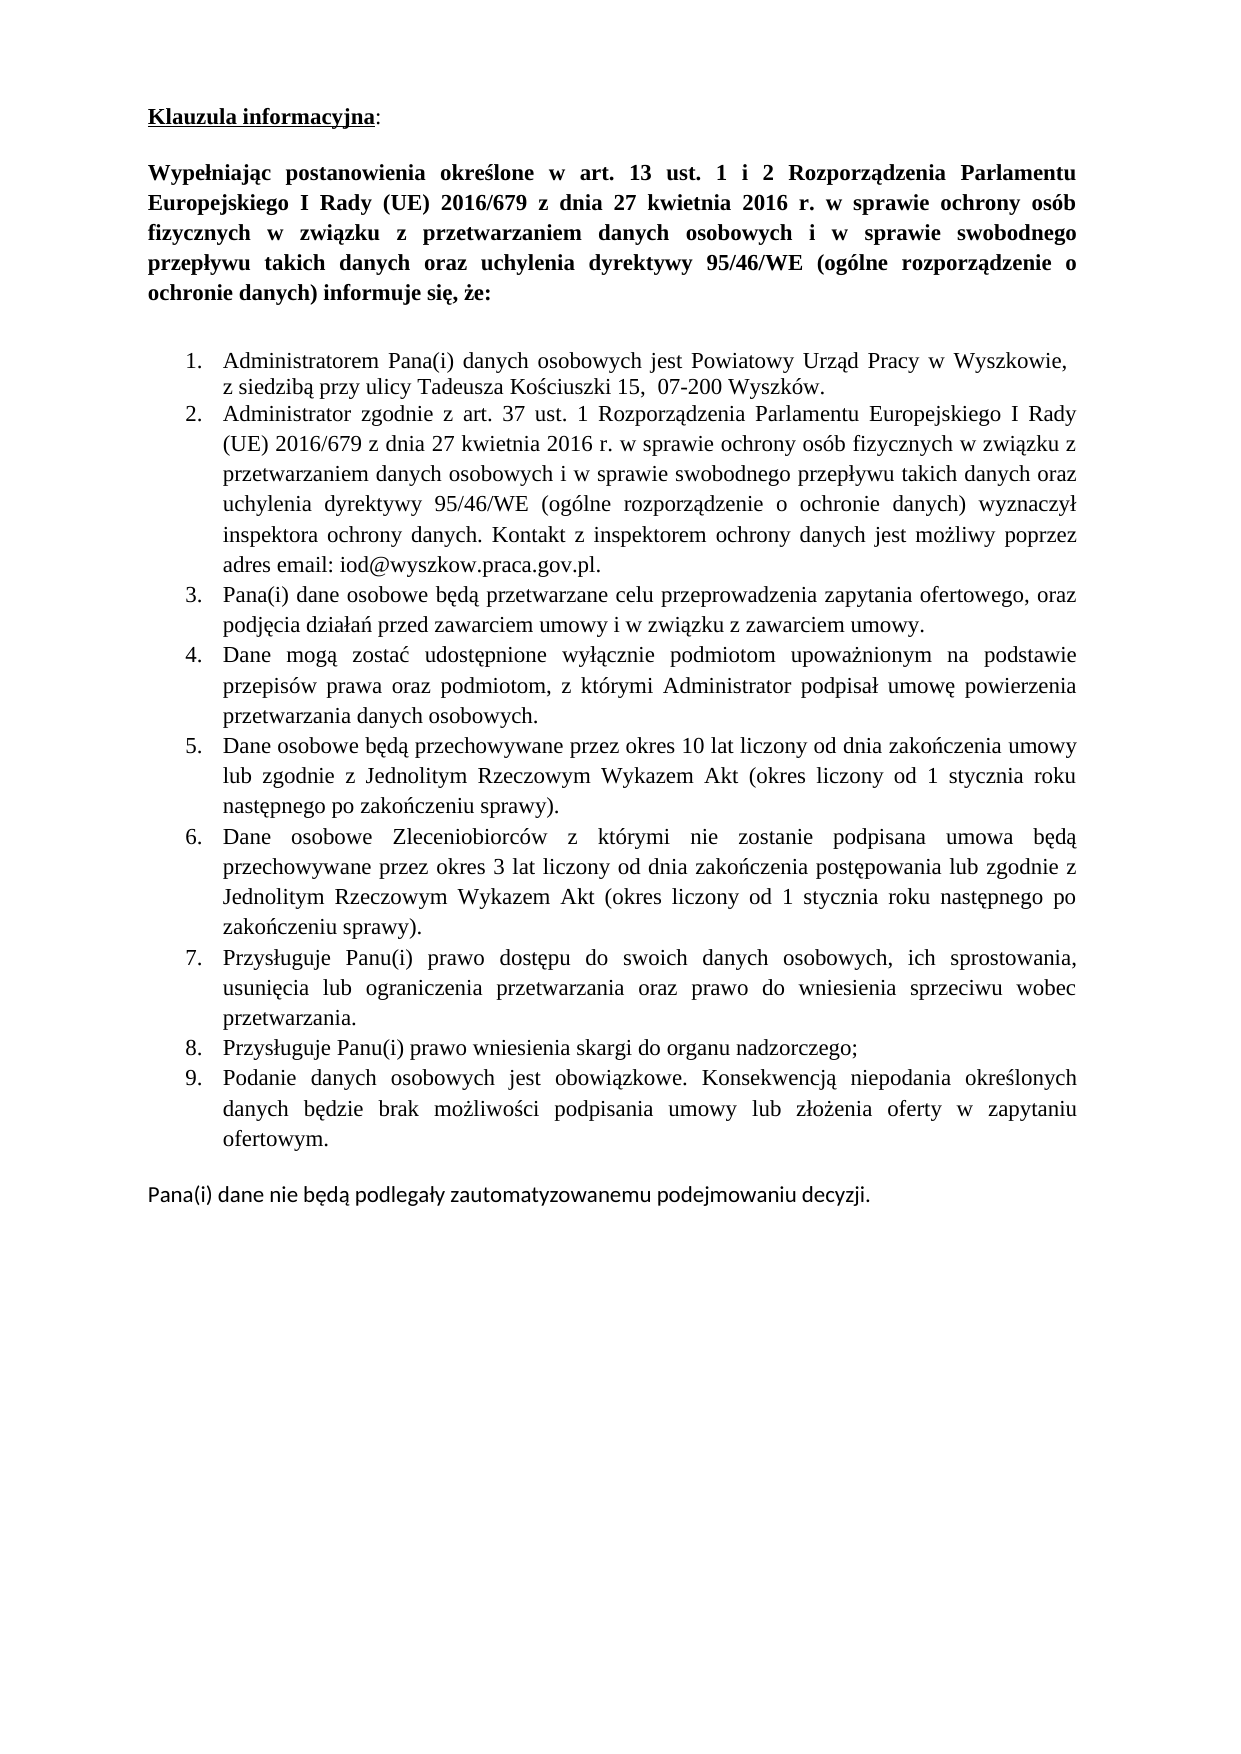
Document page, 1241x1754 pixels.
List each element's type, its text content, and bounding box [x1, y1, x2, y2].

list Dane mogą zostać udostępnione wyłącznie podmiotom upoważnionym na podstawie przepisów prawa oraz podmiotom, z którymi Administrator podpisał umowę powierzenia przetwarzania danych osobowych. [185, 641, 1078, 728]
text Pana(i) dane nie będą podlegały zautomatyzowanemu podejmowaniu decyzji. [148, 1180, 1060, 1208]
list Dane osobowe Zleceniobiorców z którymi nie zostanie podpisana umowa będą przechowywane przez okres 3 lat liczony od dnia zakończenia postępowania lub zgodnie z Jednolitym Rzeczowym Wykazem Akt (okres liczony od 1 stycznia roku następnego po zakończeniu sprawy). [185, 823, 1078, 940]
list Przysługuje Panu(i) prawo wniesienia skargi do organu nadzorczego; [185, 1034, 1078, 1061]
text Klauzula informacyjna: [148, 103, 1078, 129]
list Dane osobowe będą przechowywane przez okres 10 lat liczony od dnia zakończenia umowy lub zgodnie z Jednolitym Rzeczowym Wykazem Akt (okres liczony od 1 stycznia roku następnego po zakończeniu sprawy). [185, 732, 1078, 819]
list Podanie danych osobowych jest obowiązkowe. Konsekwencją niepodania określonych danych będzie brak możliwości podpisania umowy lub złożenia oferty w zapytaniu ofertowym. [185, 1064, 1078, 1151]
list Administrator zgodnie z art. 37 ust. 1 Rozporządzenia Parlamentu Europejskiego I Rady (UE) 2016/679 z dnia 27 kwietnia 2016 r. w sprawie ochrony osób fizycznych w związku z przetwarzaniem danych osobowych i w sprawie swobodnego przepływu takich danych oraz uchylenia dyrektywy 95/46/WE (ogólne rozporządzenie o ochronie danych) wyznaczył inspektora ochrony danych. Kontakt z inspektorem ochrony danych jest możliwy poprzez adres email: iod@wyszkow.praca.gov.pl. [185, 400, 1078, 577]
list Pana(i) dane osobowe będą przetwarzane celu przeprowadzenia zapytania ofertowego, oraz podjęcia działań przed zawarciem umowy i w związku z zawarciem umowy. [185, 581, 1078, 638]
text Wypełniając postanowienia określone w art. 13 ust. 1 i 2 Rozporządzenia Parlamentu Europejskiego I Rady (UE) 2016/679 z dnia 27 kwietnia 2016 r. w sprawie ochrony osób fizycznych w związku z przetwarzaniem danych osobowych i w sprawie swobodnego przepływu takich danych oraz uchylenia dyrektywy 95/46/WE (ogólne rozporządzenie o ochronie danych) informuje się, że: [148, 158, 1078, 306]
list Przysługuje Panu(i) prawo dostępu do swoich danych osobowych, ich sprostowania, usunięcia lub ograniczenia przetwarzania oraz prawo do wniesienia sprzeciwu wobec przetwarzania. [185, 943, 1078, 1030]
list Administratorem Pana(i) danych osobowych jest Powiatowy Urząd Pracy w Wyszkowie, z siedzibą przy ulicy Tadeusza Kościuszki 15, 07-200 Wyszków. [185, 347, 1078, 400]
